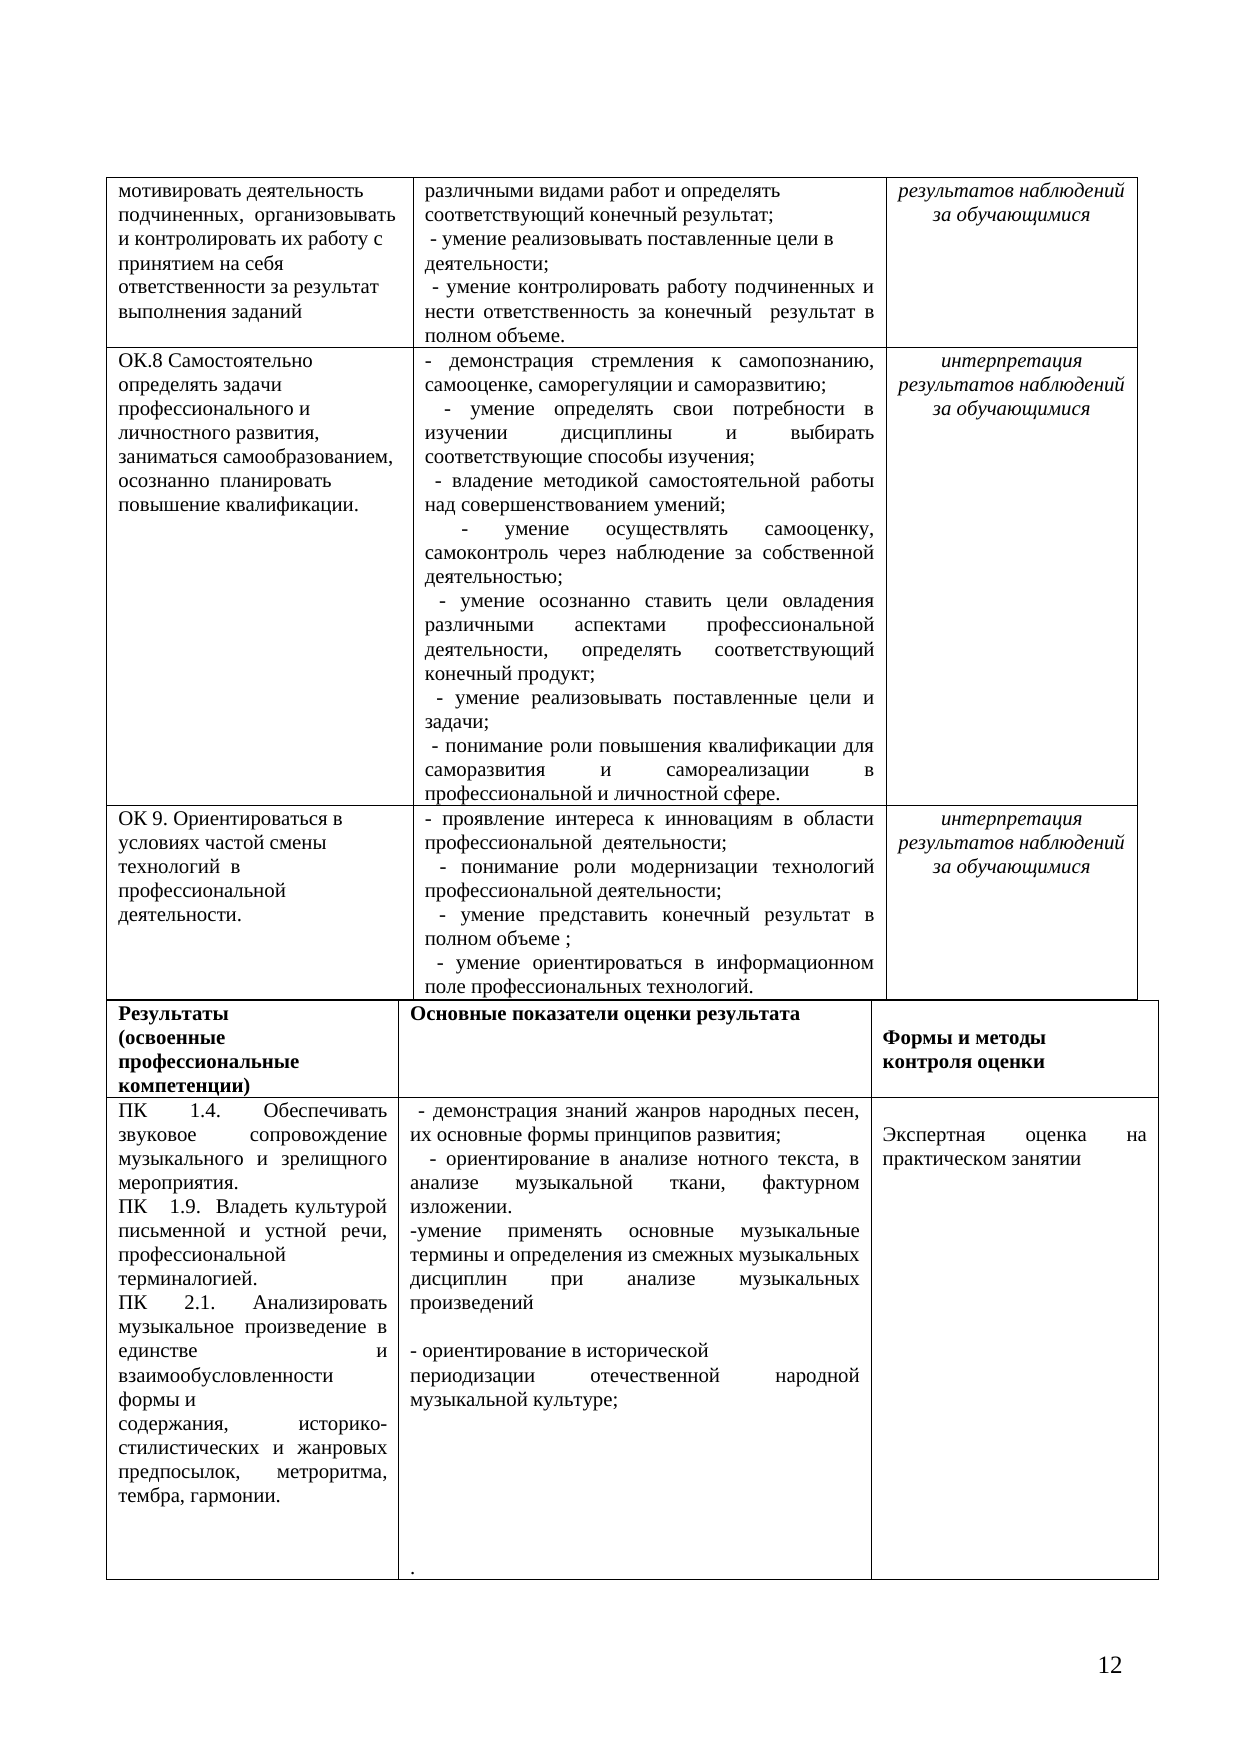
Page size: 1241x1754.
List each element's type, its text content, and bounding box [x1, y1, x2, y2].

table_cell ОК 9. Ориентироваться в условиях частой смены технологий в профессиональной деятельности. [107, 806, 413, 998]
table_cell - демонстрация стремления к самопознанию, самооценке, саморегуляции и саморазвитию; - умение определять свои потребности в изучении дисциплины и выбирать соответствующие способы изучения; - владение методикой самостоятельной работы над совершенствованием умений; - умение осуществлять самооценку, самоконтроль через наблюдение за собственной деятельностью; - умение осознанно ставить цели овладения различными аспектами профессиональной деятельности, определять соответствующий конечный продукт; - умение реализовывать поставленные цели и задачи; - понимание роли повышения квалификации для саморазвития и самореализации в профессиональной и личностной сфере. [414, 348, 886, 805]
table_cell - демонстрация знаний жанров народных песен, их основные формы принципов развития; - ориентирование в анализе нотного текста, в анализе музыкальной ткани, фактурном изложении. -умение применять основные музыкальные термины и определения из смежных музыкальных дисциплин при анализе музыкальных произведений - ориентирование в исторической периодизации отечественной народной музыкальной культуре; . [399, 1098, 871, 1579]
table_header Результаты (освоенные профессиональные компетенции) [107, 1001, 398, 1097]
table_header Основные показатели оценки результата [399, 1001, 871, 1097]
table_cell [107, 178, 413, 347]
table_cell интерпретация результатов наблюдений за обучающимися [887, 348, 1137, 805]
table_cell - проявление интереса к инновациям в области профессиональной деятельности; - понимание роли модернизации технологий профессиональной деятельности; - умение представить конечный результат в полном объеме ; - умение ориентироваться в информационном поле профессиональных технологий. [414, 806, 886, 998]
table_cell Экспертная оценка на практическом занятии [872, 1098, 1158, 1579]
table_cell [414, 178, 886, 347]
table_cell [887, 178, 1137, 347]
table_cell ОК.8 Самостоятельно определять задачи профессионального и личностного развития, заниматься самообразованием, осознанно планировать повышение квалификации. [107, 348, 413, 805]
table_cell ПК 1.4. Обеспечивать звуковое сопровождение музыкального и зрелищного мероприятия. ПК 1.9. Владеть культурой письменной и устной речи, профессиональной терминалогией. ПК 2.1. Анализировать музыкальное произведение в единстве и взаимообусловленности формы и содержания, историко-стилистических и жанровых предпосылок, метроритма, тембра, гармонии. [107, 1098, 398, 1579]
table_header Формы и методы контроля оценки [872, 1001, 1158, 1097]
table_cell интерпретация результатов наблюдений за обучающимися [887, 806, 1137, 998]
